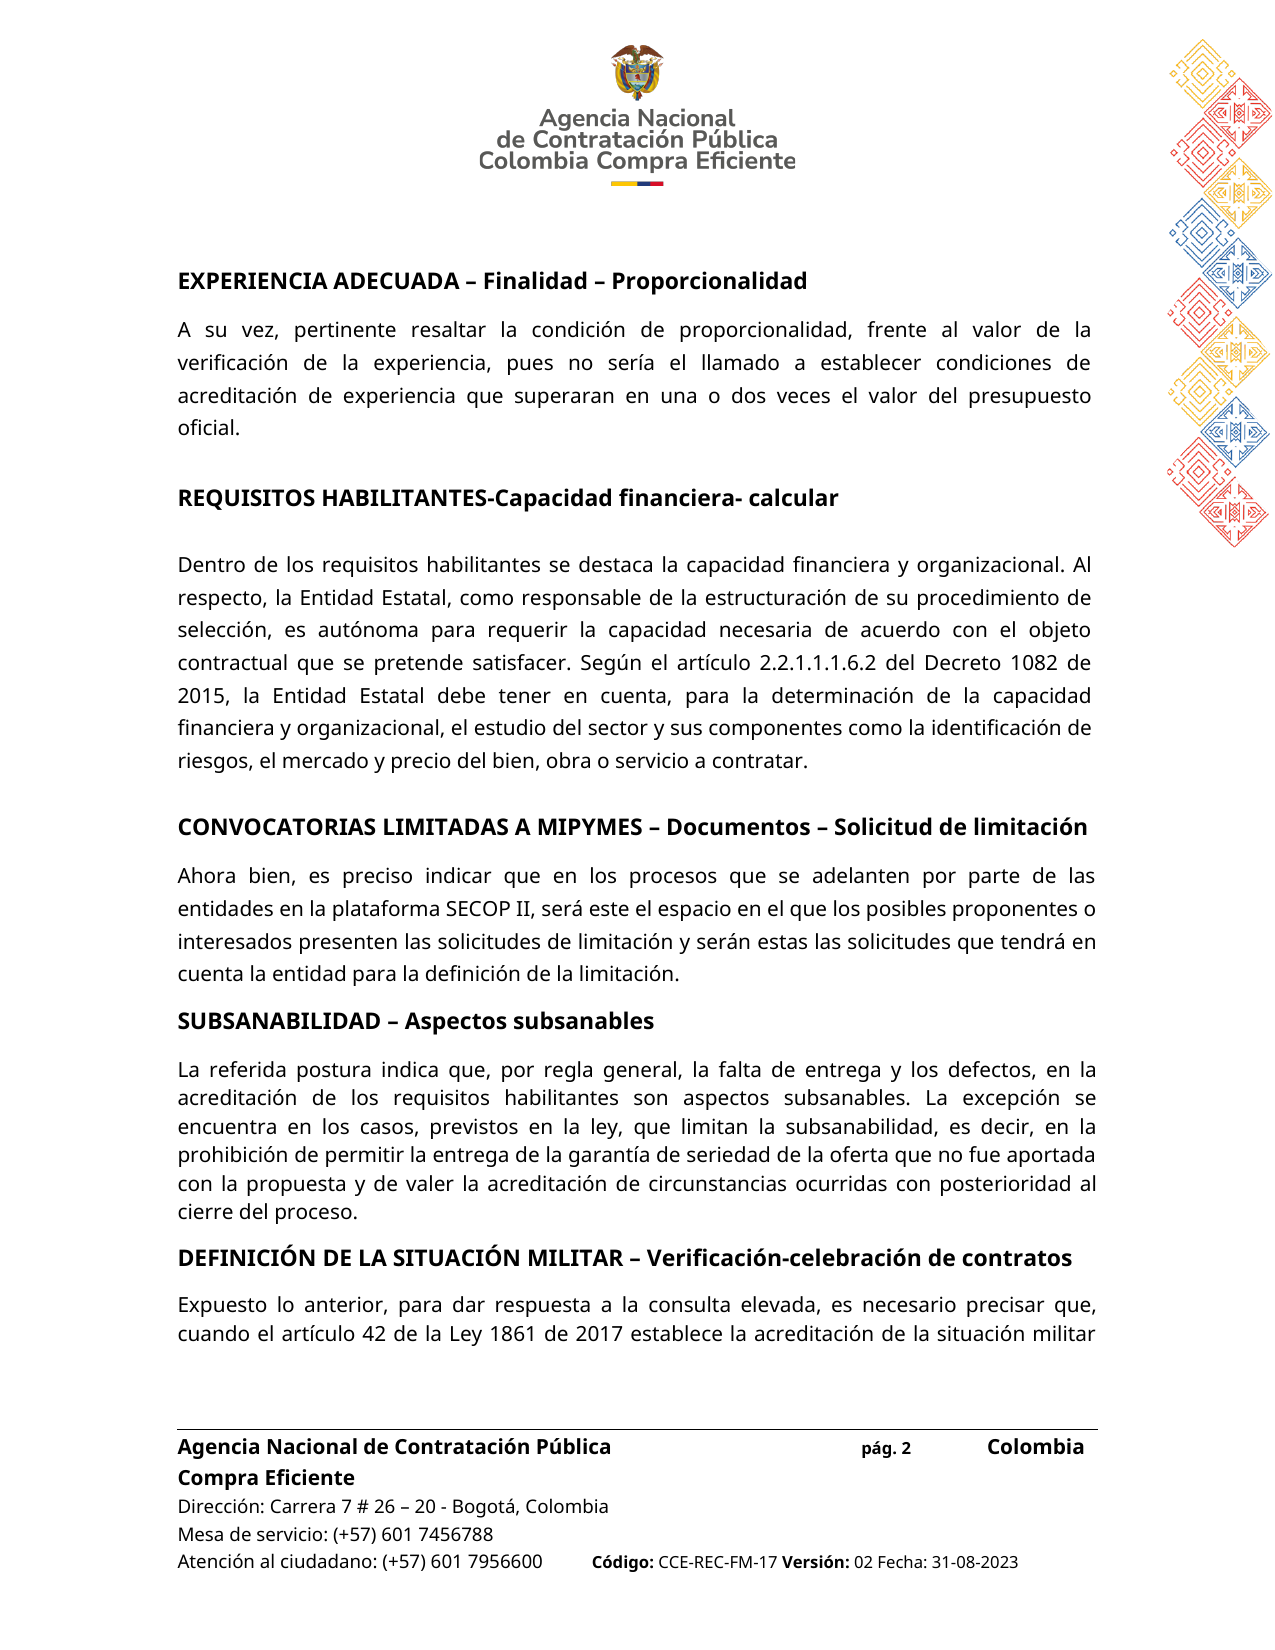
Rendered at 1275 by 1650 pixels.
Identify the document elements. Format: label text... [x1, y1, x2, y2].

text SUBSANABILIDAD – Aspectos subsanables [177, 1004, 1098, 1036]
text REQUISITOS HABILITANTES-Capacidad financiera- calcular [177, 482, 1093, 513]
text A su vez, pertinente resaltar la condición de proporcionalidad, frente al valor de la verificación de la experiencia, pues no sería el llamado a establecer condiciones de acreditación de experiencia que superaran en una o dos veces el valor del presupuesto oficial. [177, 316, 1093, 442]
text DEFINICIÓN DE LA SITUACIÓN MILITAR – Verificación-celebración de contratos [177, 1242, 1098, 1273]
text CONVOCATORIAS LIMITADAS A MIPYMES – Documentos – Solicitud de limitación [177, 811, 1098, 842]
text La referida postura indica que, por regla general, la falta de entrega y los defectos, en la acreditación de los requisitos habilitantes son aspectos subsanables. La excepción se encuentra en los casos, previstos en la ley, que limitan la subsanabilidad, es decir, en la prohibición de permitir la entrega de la garantía de seriedad de la oferta que no fue aportada con la propuesta y de valer la acreditación de circunstancias ocurridas con posterioridad al cierre del proceso. [177, 1055, 1098, 1226]
text EXPERIENCIA ADECUADA – Finalidad – Proporcionalidad [177, 265, 1098, 296]
text Ahora bien, es preciso indicar que en los procesos que se adelanten por parte de las entidades en la plataforma SECOP II, será este el espacio en el que los posibles proponentes o interesados presenten las solicitudes de limitación y serán estas las solicitudes que tendrá en cuenta la entidad para la definición de la limitación. [177, 862, 1098, 988]
text Dentro de los requisitos habilitantes se destaca la capacidad financiera y organizacional. Al respecto, la Entidad Estatal, como responsable de la estructuración de su procedimiento de selección, es autónoma para requerir la capacidad necesaria de acuerdo con el objeto contractual que se pretende satisfacer. Según el artículo 2.2.1.1.1.6.2 del Decreto 1082 de 2015, la Entidad Estatal debe tener en cuenta, para la determinación de la capacidad financiera y organizacional, el estudio del sector y sus componentes como la identificación de riesgos, el mercado y precio del bien, obra o servicio a contratar. [177, 550, 1093, 774]
picture [479, 45, 796, 186]
picture [1165, 39, 1272, 545]
